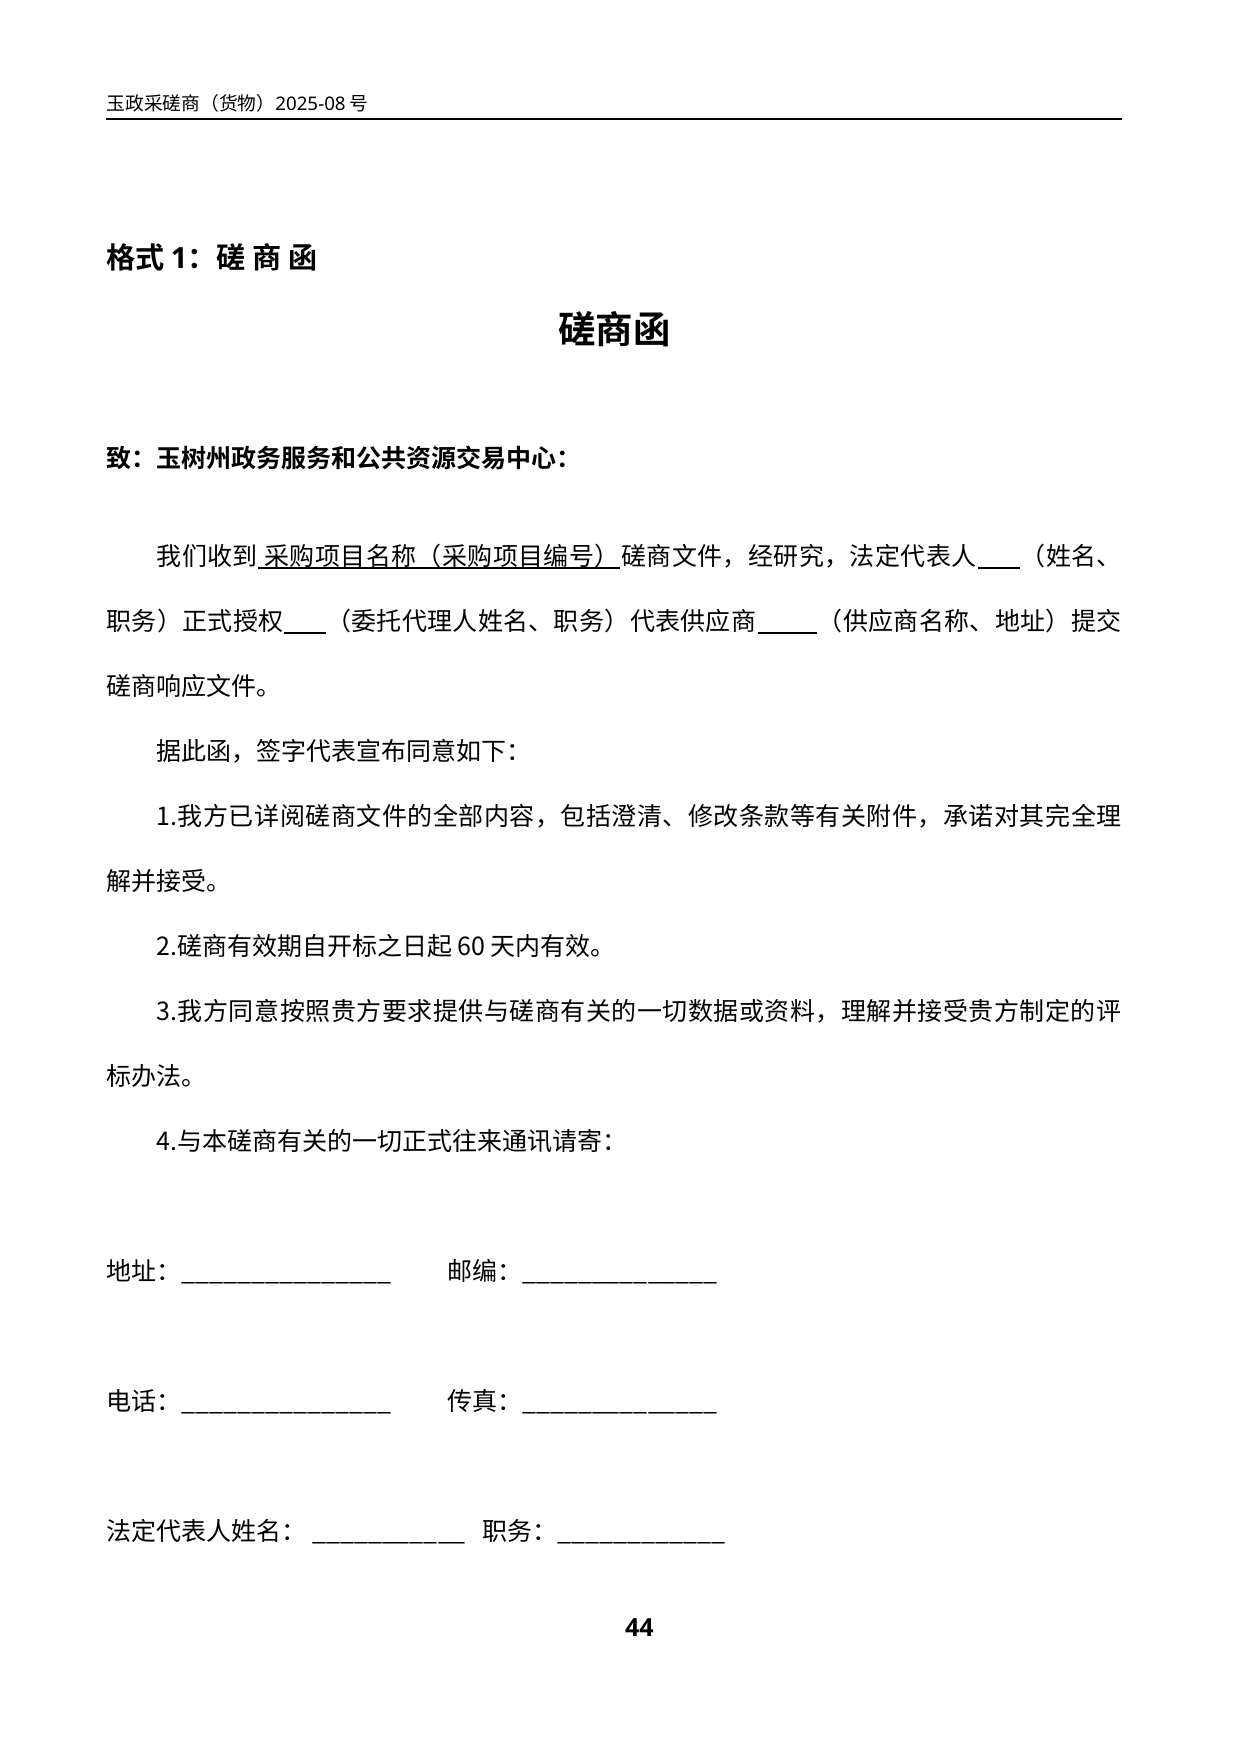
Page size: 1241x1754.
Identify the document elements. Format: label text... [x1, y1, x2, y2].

text 致：玉树州政务服务和公共资源交易中心： [106, 424, 1122, 489]
text 3.我方同意按照贵方要求提供与磋商有关的一切数据或资料，理解并接受贵方制定的评标办法。 [106, 977, 1122, 1107]
title 格式1：磋 商 函 [106, 223, 1122, 288]
text 2.磋商有效期自开标之日起60天内有效。 [106, 912, 1122, 977]
text 4.与本磋商有关的一切正式往来通讯请寄： [106, 1107, 1122, 1172]
text 地址：_______________ 邮编：______________ [106, 1237, 1122, 1302]
text 我们收到 采购项目名称（采购项目编号）磋商文件，经研究，法定代表人 （姓名、职务）正式授权 （委托代理人姓名、职务）代表供应商 （供应商名称、地址）提交磋商响应文件。 [106, 522, 1122, 717]
text 法定代表人姓名： ___________ 职务：____________ [106, 1497, 1122, 1562]
text 据此函，签字代表宣布同意如下： [106, 717, 1122, 782]
text 电话：_______________ 传真：______________ [106, 1367, 1122, 1432]
text 1.我方已详阅磋商文件的全部内容，包括澄清、修改条款等有关附件，承诺对其完全理解并接受。 [106, 782, 1122, 912]
text 磋商函 [106, 294, 1122, 359]
